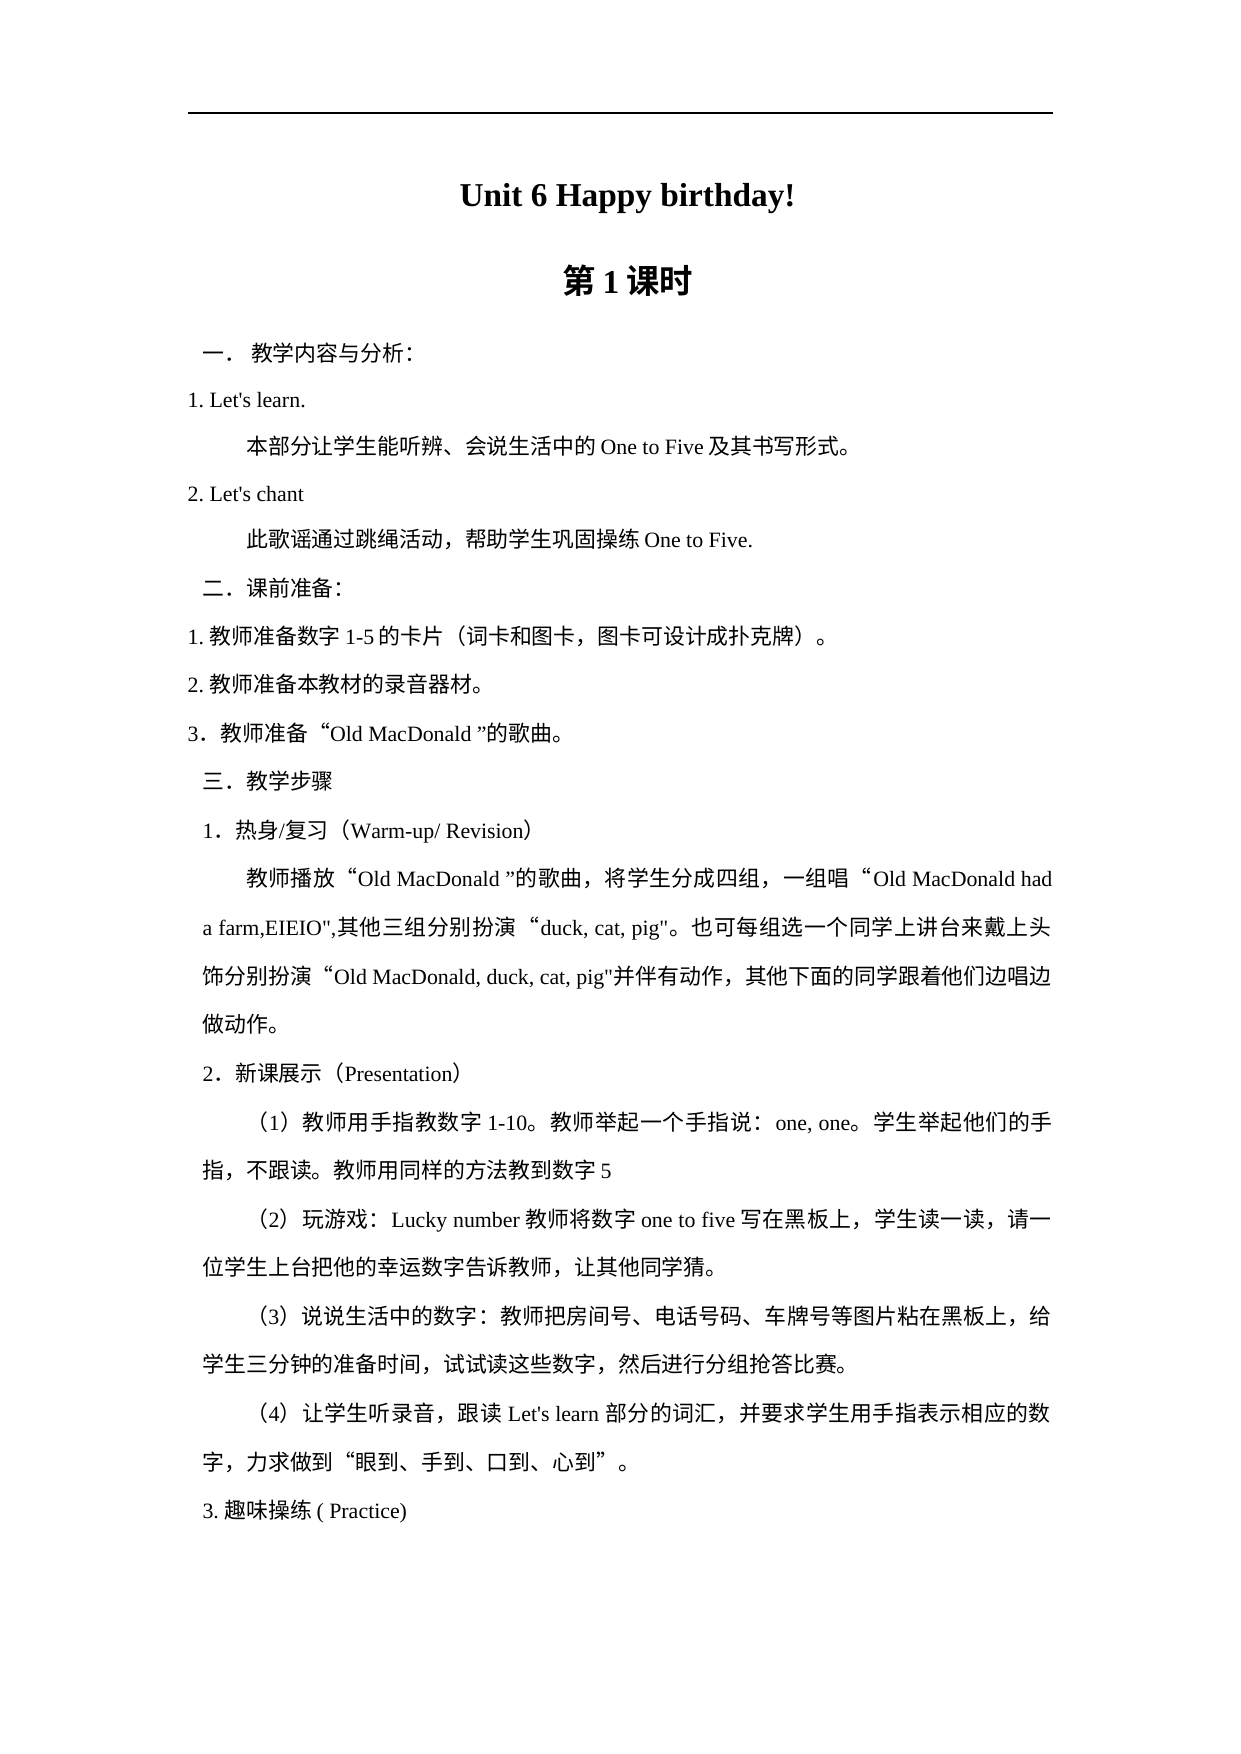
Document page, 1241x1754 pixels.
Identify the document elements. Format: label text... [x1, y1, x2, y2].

text 教师播放“Old MacDonald ”的歌曲，将学生分成四组，一组唱“Old MacDonald had a farm,EIEIO",其他三组分别扮演“duck, cat, pig"。也可每组选一个同学上讲台来戴上头饰分别扮演“Old MacDonald, duck, cat, pig"并伴有动作，其他下面的同学跟着他们边唱边做动作。 2．新课展示（Presentation） [202, 861, 1053, 1088]
text 二．课前准备： [202, 570, 1053, 603]
text 一． 教学内容与分析： [202, 335, 1053, 368]
text （2）玩游戏：Lucky number教师将数字one to five写在黑板上，学生读一读，请一位学生上台把他的幸运数字告诉教师，让其他同学猜。 [202, 1201, 1053, 1282]
text 2. Let's chant [187, 477, 1053, 509]
text （1）教师用手指教数字1-10。教师举起一个手指说：one, one。学生举起他们的手指，不跟读。教师用同样的方法教到数字5 [202, 1104, 1053, 1185]
text 此歌谣通过跳绳活动，帮助学生巩固操练One to Five. [202, 522, 1053, 554]
text （3）说说生活中的数字：教师把房间号、电话号码、车牌号等图片粘在黑板上，给学生三分钟的准备时间，试试读这些数字，然后进行分组抢答比赛。 [202, 1298, 1053, 1379]
text 第1课时 [202, 246, 1053, 311]
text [202, 1395, 1053, 1525]
text 2. 教师准备本教材的录音器材。 [187, 667, 1053, 699]
text 本部分让学生能听辨、会说生活中的One to Five及其书写形式。 [202, 429, 1053, 461]
text 1. 教师准备数字1-5的卡片（词卡和图卡，图卡可设计成扑克牌）。 [187, 619, 1053, 651]
text 3．教师准备“Old MacDonald ”的歌曲。 [187, 715, 1053, 748]
text Unit 6 Happy birthday! [202, 162, 1053, 227]
text 三．教学步骤 1．热身/复习（Warm-up/ Revision） [202, 764, 1053, 845]
text 1. Let's learn. [187, 383, 1053, 416]
